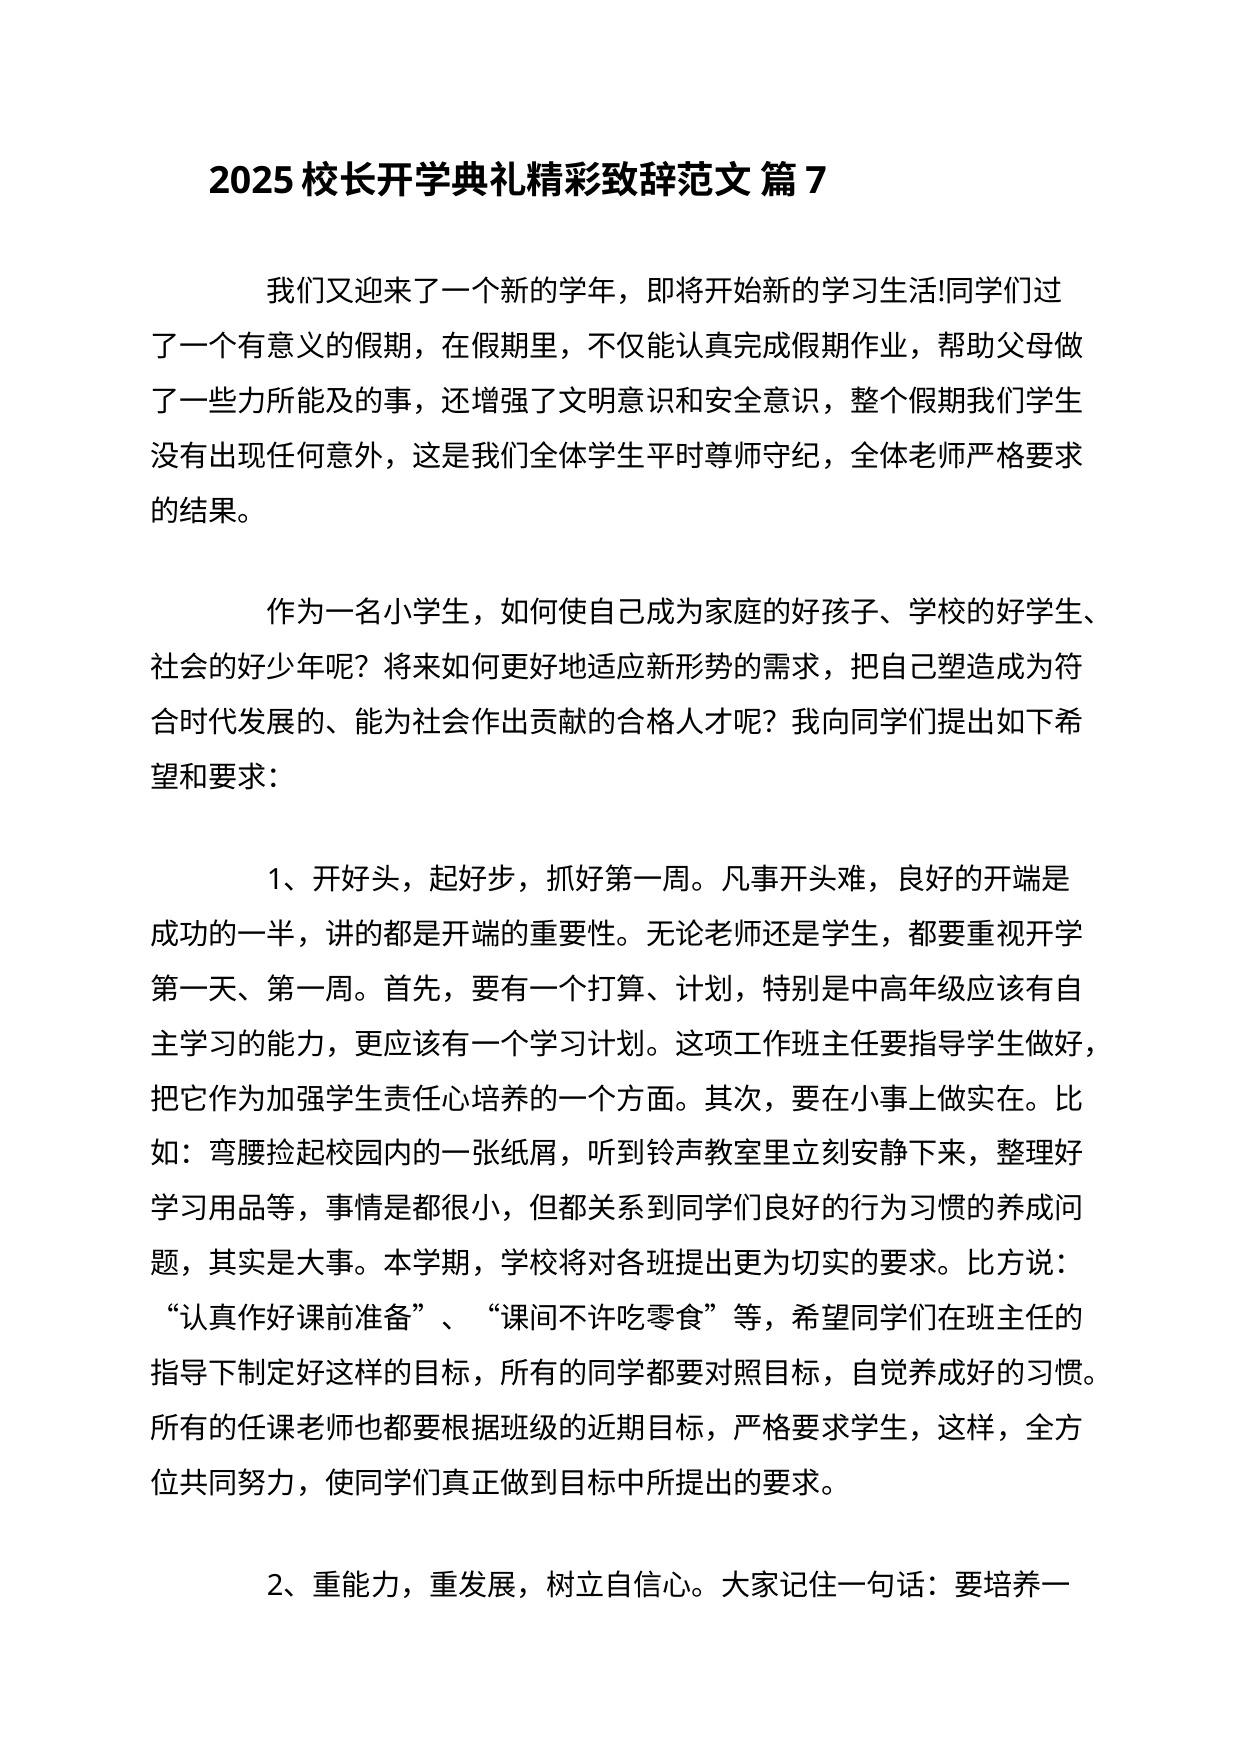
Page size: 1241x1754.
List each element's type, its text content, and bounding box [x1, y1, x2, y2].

text 1、开好头，起好步，抓好第一周。凡事开头难，良好的开端是成功的一半，讲的都是开端的重要性。无论老师还是学生，都要重视开学第一天、第一周。首先，要有一个打算、计划，特别是中高年级应该有自主学习的能力，更应该有一个学习计划。这项工作班主任要指导学生做好，把它作为加强学生责任心培养的一个方面。其次，要在小事上做实在。比如：弯腰捡起校园内的一张纸屑，听到铃声教室里立刻安静下来，整理好学习用品等，事情是都很小，但都关系到同学们良好的行为习惯的养成问题，其实是大事。本学期，学校将对各班提出更为切实的要求。比方说：“认真作好课前准备”、“课间不许吃零食”等，希望同学们在班主任的指导下制定好这样的目标，所有的同学都要对照目标，自觉养成好的习惯。所有的任课老师也都要根据班级的近期目标，严格要求学生，这样，全方位共同努力，使同学们真正做到目标中所提出的要求。 [150, 856, 1090, 1502]
text 2025校长开学典礼精彩致辞范文 篇7 [150, 150, 1090, 204]
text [150, 1561, 1090, 1604]
text 我们又迎来了一个新的学年，即将开始新的学习生活!同学们过了一个有意义的假期，在假期里，不仅能认真完成假期作业，帮助父母做了一些力所能及的事，还增强了文明意识和安全意识，整个假期我们学生没有出现任何意外，这是我们全体学生平时尊师守纪，全体老师严格要求的结果。 [150, 268, 1090, 529]
text 作为一名小学生，如何使自己成为家庭的好孩子、学校的好学生、社会的好少年呢？将来如何更好地适应新形势的需求，把自己塑造成为符合时代发展的、能为社会作出贡献的合格人才呢？我向同学们提出如下希望和要求： [150, 589, 1090, 796]
